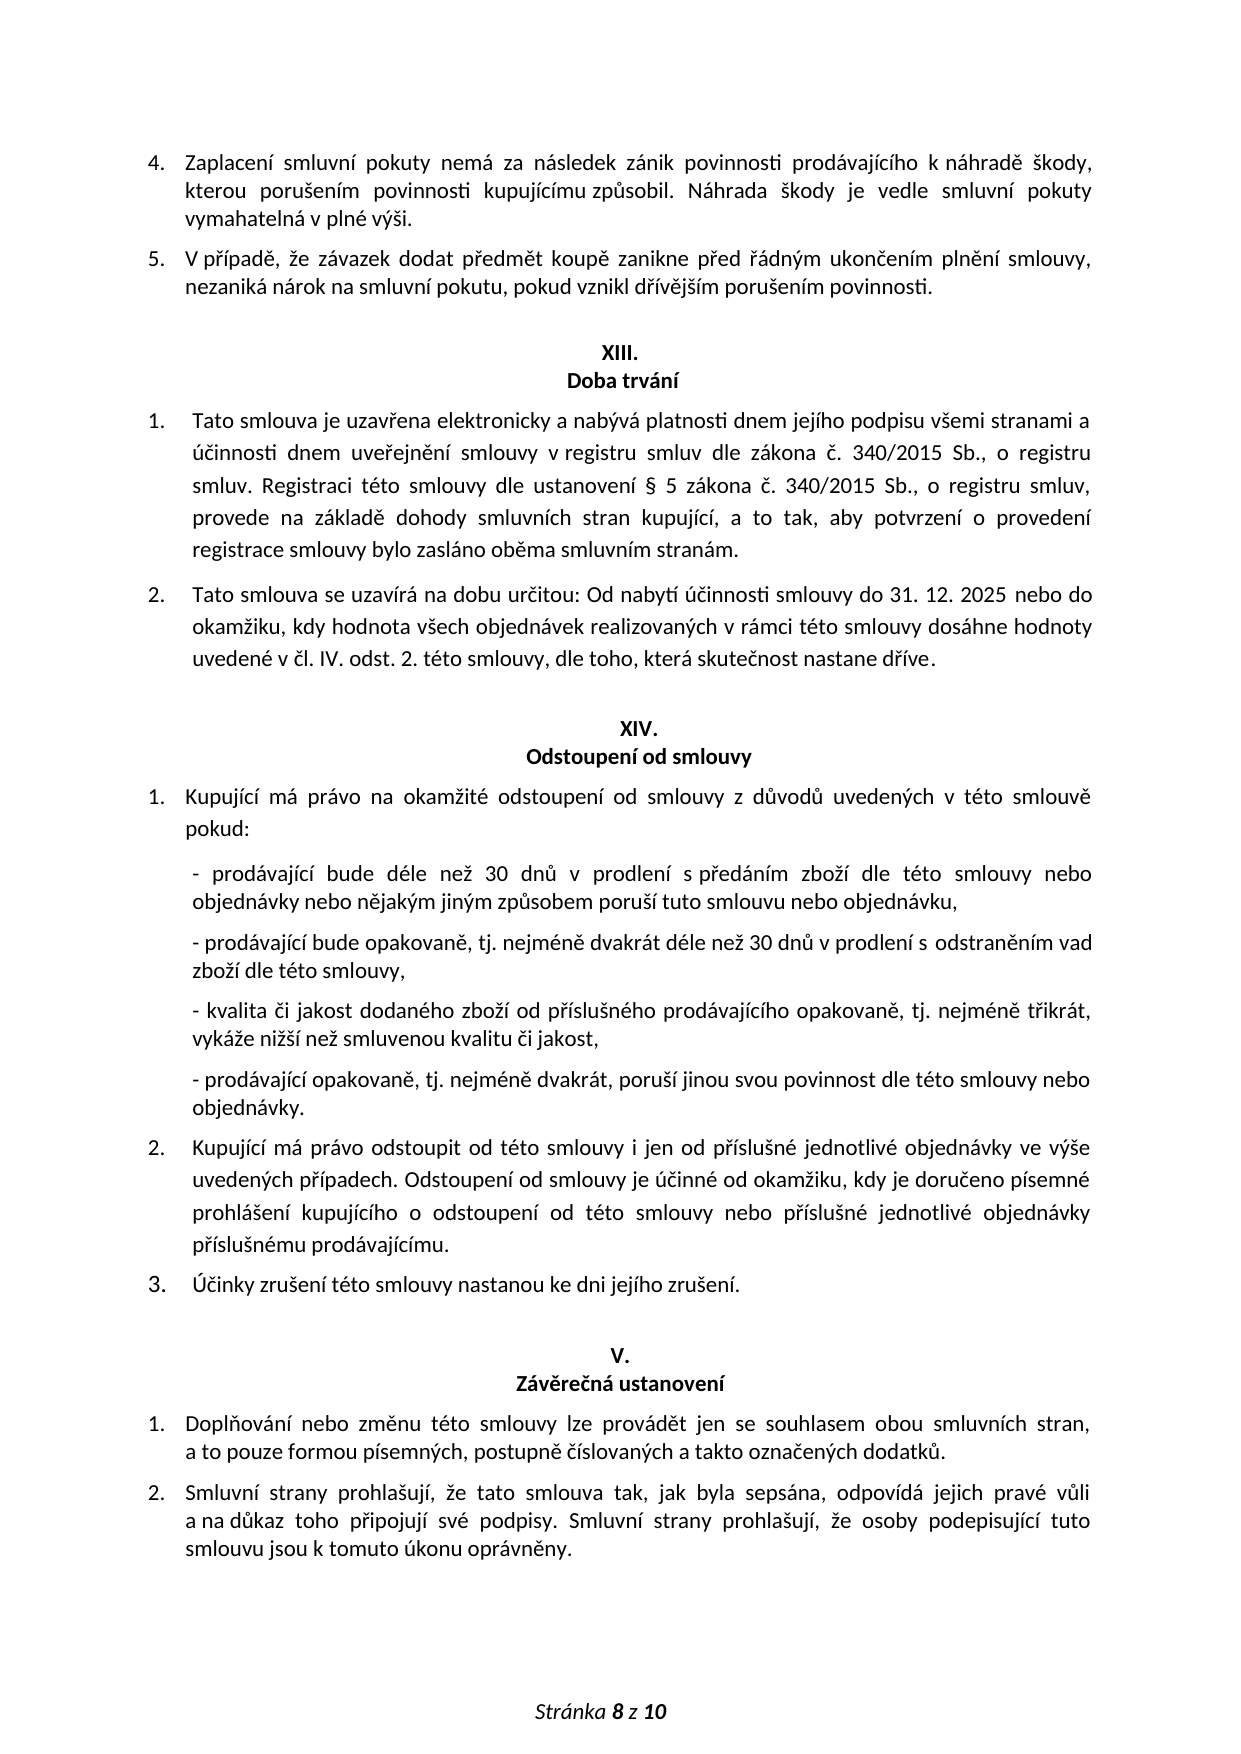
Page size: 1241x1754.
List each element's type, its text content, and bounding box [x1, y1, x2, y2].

list Kupující má právo na okamžité odstoupení od smlouvy z důvodů uvedených v této smlouvě pokud: [148, 782, 1092, 843]
list Tato smlouva se uzavírá na dobu určitou: Od nabytí účinnosti smlouvy do 31. 12. 2025 nebo do okamžiku, kdy hodnota všech objednávek realizovaných v rámci této smlouvy dosáhne hodnoty uvedené v čl. IV. odst. 2. této smlouvy, dle toho, která skutečnost nastane dříve. [148, 580, 1092, 672]
text - prodávající bude déle než 30 dnů v prodlení s předáním zboží dle této smlouvy nebo objednávky nebo nějakým jiným způsobem poruší tuto smlouvu nebo objednávku, [192, 859, 1092, 915]
list Zaplacení smluvní pokuty nemá za následek zánik povinnosti prodávajícího k náhradě škody, kterou porušením povinnosti kupujícímu způsobil. Náhrada škody je vedle smluvní pokuty vymahatelná v plné výši. [148, 148, 1092, 232]
text Závěrečná ustanovení [148, 1369, 1092, 1397]
list Kupující má právo odstoupit od této smlouvy i jen od příslušné jednotlivé objednávky ve výše uvedených případech. Odstoupení od smlouvy je účinné od okamžiku, kdy je doručeno písemné prohlášení kupujícího o odstoupení od této smlouvy nebo příslušné jednotlivé objednávky příslušnému prodávajícímu. [148, 1133, 1092, 1258]
text XIII. [148, 338, 1092, 366]
list V případě, že závazek dodat předmět koupě zanikne před řádným ukončením plnění smlouvy, nezaniká nárok na smluvní pokutu, pokud vznikl dřívějším porušením povinnosti. [148, 244, 1092, 300]
text Odstoupení od smlouvy [185, 742, 1092, 770]
text - prodávající bude opakovaně, tj. nejméně dvakrát déle než 30 dnů v prodlení s odstraněním vad zboží dle této smlouvy, [192, 928, 1092, 984]
text XIV. [185, 714, 1092, 742]
text - prodávající opakovaně, tj. nejméně dvakrát, poruší jinou svou povinnost dle této smlouvy nebo objednávky. [192, 1065, 1092, 1121]
text Doba trvání [148, 366, 1092, 394]
list Účinky zrušení této smlouvy nastanou ke dni jejího zrušení. [148, 1268, 1092, 1299]
text V. [148, 1341, 1092, 1369]
list Smluvní strany prohlašují, že tato smlouva tak, jak byla sepsána, odpovídá jejich pravé vůli a na důkaz toho připojují své podpisy. Smluvní strany prohlašují, že osoby podepisující tuto smlouvu jsou k tomuto úkonu oprávněny. [148, 1478, 1092, 1562]
text - kvalita či jakost dodaného zboží od příslušného prodávajícího opakovaně, tj. nejméně třikrát, vykáže nižší než smluvenou kvalitu či jakost, [192, 996, 1092, 1052]
list Doplňování nebo změnu této smlouvy lze provádět jen se souhlasem obou smluvních stran, a to pouze formou písemných, postupně číslovaných a takto označených dodatků. [148, 1409, 1092, 1466]
list Tato smlouva je uzavřena elektronicky a nabývá platnosti dnem jejího podpisu všemi stranami a účinnosti dnem uveřejnění smlouvy v registru smluv dle zákona č. 340/2015 Sb., o registru smluv. Registraci této smlouvy dle ustanovení § 5 zákona č. 340/2015 Sb., o registru smluv, provede na základě dohody smluvních stran kupující, a to tak, aby potvrzení o provedení registrace smlouvy bylo zasláno oběma smluvním stranám. [148, 406, 1092, 563]
